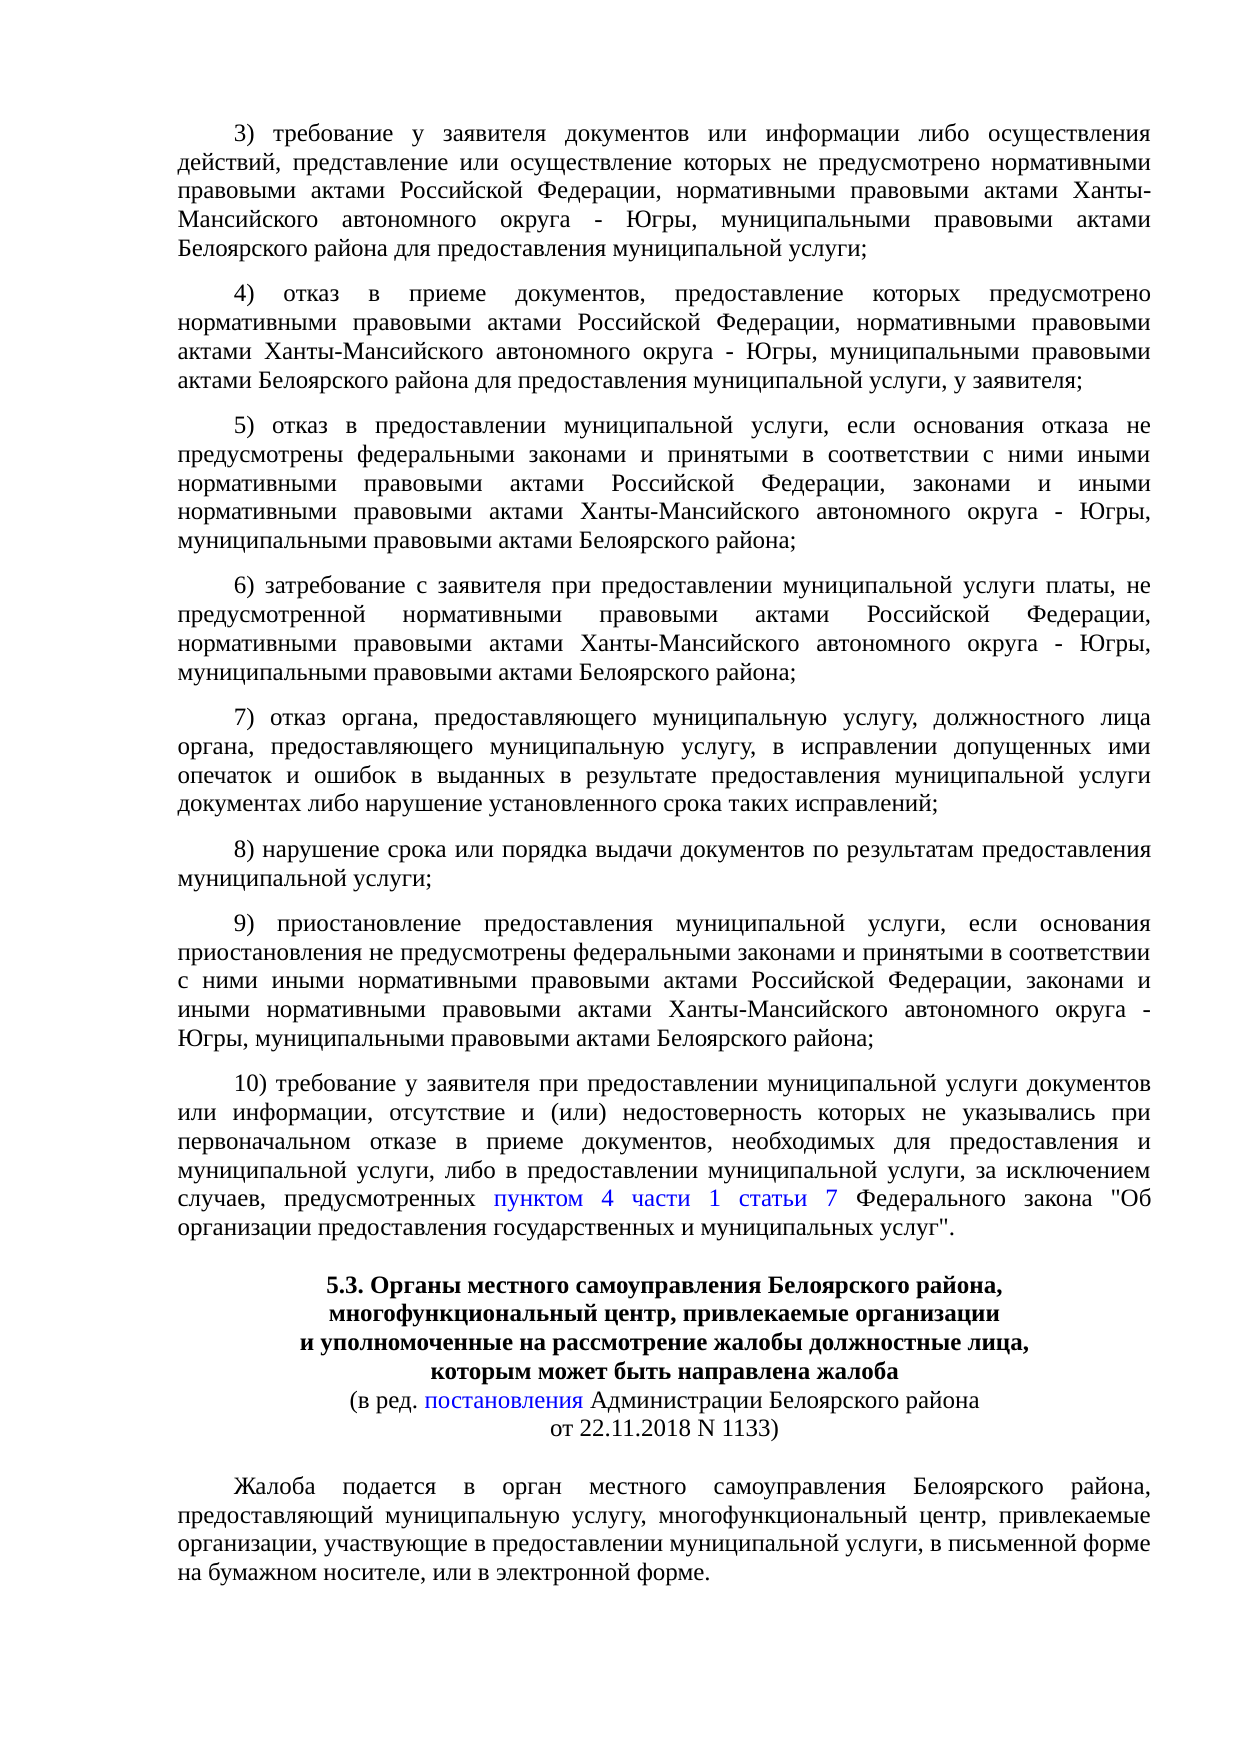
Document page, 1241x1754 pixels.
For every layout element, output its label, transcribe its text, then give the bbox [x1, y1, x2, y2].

text 9) приостановление предоставления муниципальной услуги, если основания приостановления не предусмотрены федеральными законами и принятыми в соответствии с ними иными нормативными правовыми актами Российской Федерации, законами и иными нормативными правовыми актами Ханты-Мансийского автономного округа - Югры, муниципальными правовыми актами Белоярского района; [177, 908, 1152, 1052]
text от 22.11.2018 N 1133) [177, 1413, 1152, 1442]
text 7) отказ органа, предоставляющего муниципальную услугу, должностного лица органа, предоставляющего муниципальную услугу, в исправлении допущенных ими опечаток и ошибок в выданных в результате предоставления муниципальной услуги документах либо нарушение установленного срока таких исправлений; [177, 702, 1152, 817]
text 10) требование у заявителя при предоставлении муниципальной услуги документов или информации, отсутствие и (или) недостоверность которых не указывались при первоначальном отказе в приеме документов, необходимых для предоставления и муниципальной услуги, либо в предоставлении муниципальной услуги, за исключением случаев, предусмотренных пунктом 4 части 1 статьи 7 Федерального закона "Об организации предоставления государственных и муниципальных услуг". [177, 1068, 1152, 1241]
text 4) отказ в приеме документов, предоставление которых предусмотрено нормативными правовыми актами Российской Федерации, нормативными правовыми актами Ханты-Мансийского автономного округа - Югры, муниципальными правовыми актами Белоярского района для предоставления муниципальной услуги, у заявителя; [177, 278, 1152, 393]
text 8) нарушение срока или порядка выдачи документов по результатам предоставления муниципальной услуги; [177, 834, 1152, 891]
text и уполномоченные на рассмотрение жалобы должностные лица, [177, 1327, 1152, 1356]
text 5.3. Органы местного самоуправления Белоярского района, [177, 1270, 1152, 1298]
text 6) затребование с заявителя при предоставлении муниципальной услуги платы, не предусмотренной нормативными правовыми актами Российской Федерации, нормативными правовыми актами Ханты-Мансийского автономного округа - Югры, муниципальными правовыми актами Белоярского района; [177, 571, 1152, 686]
text (в ред. постановления Администрации Белоярского района [177, 1385, 1152, 1413]
text 3) требование у заявителя документов или информации либо осуществления действий, представление или осуществление которых не предусмотрено нормативными правовыми актами Российской Федерации, нормативными правовыми актами Ханты-Мансийского автономного округа - Югры, муниципальными правовыми актами Белоярского района для предоставления муниципальной услуги; [177, 118, 1152, 262]
text Жалоба подается в орган местного самоуправления Белоярского района, предоставляющий муниципальную услугу, многофункциональный центр, привлекаемые организации, участвующие в предоставлении муниципальной услуги, в письменной форме на бумажном носителе, или в электронной форме. [177, 1471, 1152, 1586]
text многофункциональный центр, привлекаемые организации [177, 1298, 1152, 1327]
text которым может быть направлена жалоба [177, 1356, 1152, 1385]
text 5) отказ в предоставлении муниципальной услуги, если основания отказа не предусмотрены федеральными законами и принятыми в соответствии с ними иными нормативными правовыми актами Российской Федерации, законами и иными нормативными правовыми актами Ханты-Мансийского автономного округа - Югры, муниципальными правовыми актами Белоярского района; [177, 410, 1152, 554]
